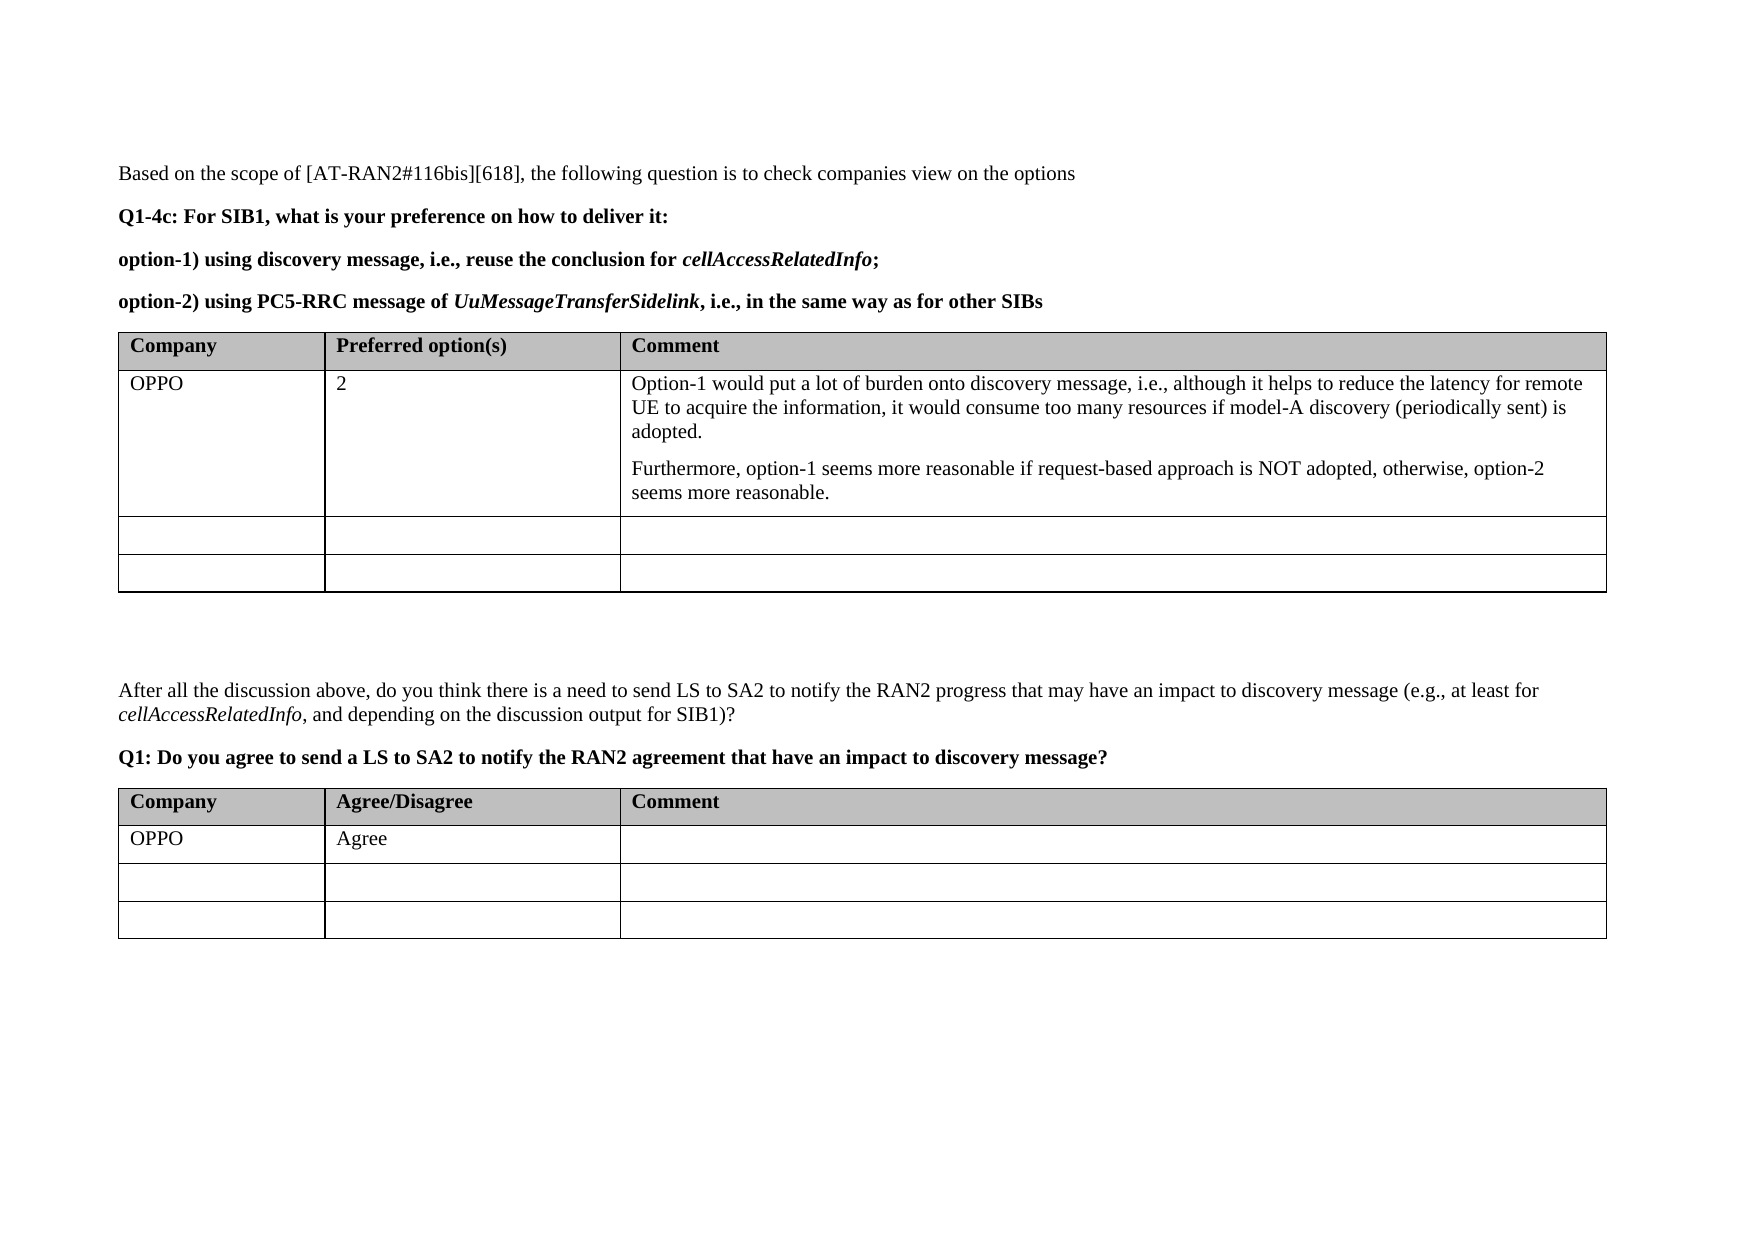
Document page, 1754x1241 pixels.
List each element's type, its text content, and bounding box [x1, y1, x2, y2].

table_cell Agree [326, 826, 620, 863]
table_cell [119, 555, 324, 591]
table_cell [621, 555, 1606, 591]
table_cell [621, 517, 1606, 554]
text option-1) using discovery message, i.e., reuse the conclusion for cellAccessRelatedInfo; [118, 247, 1606, 271]
table_cell [119, 902, 324, 938]
table_header Company [119, 789, 324, 825]
table_cell [119, 864, 324, 901]
text Based on the scope of [AT-RAN2#116bis][618], the following question is to check companies view on the options [118, 161, 1606, 185]
text option-2) using PC5-RRC message of UuMessageTransferSidelink, i.e., in the same way as for other SIBs [118, 289, 1606, 313]
table_cell Option-1 would put a lot of burden onto discovery message, i.e., although it helps to reduce the latency for remote UE to acquire the information, it would consume too many resources if model-A discovery (periodically sent) is adopted. Furthermore, option-1 seems more reasonable if request-based approach is NOT adopted, otherwise, option-2 seems more reasonable. [621, 371, 1606, 516]
table_header Company [119, 333, 324, 370]
table_cell [326, 555, 620, 591]
table_cell OPPO [119, 826, 324, 863]
text After all the discussion above, do you think there is a need to send LS to SA2 to notify the RAN2 progress that may have an impact to discovery message (e.g., at least for cellAccessRelatedInfo, and depending on the discussion output for SIB1)? [118, 678, 1606, 726]
text Q1-4c: For SIB1, what is your preference on how to deliver it: [118, 204, 1606, 228]
table_cell [326, 864, 620, 901]
table_header Comment [621, 333, 1606, 370]
table_header Agree/Disagree [326, 789, 620, 825]
table_cell [326, 902, 620, 938]
table_cell OPPO [119, 371, 324, 516]
table_cell 2 [326, 371, 620, 516]
table_cell [119, 517, 324, 554]
text Q1: Do you agree to send a LS to SA2 to notify the RAN2 agreement that have an impact to discovery message? [118, 745, 1606, 769]
table_cell [326, 517, 620, 554]
table_cell [621, 902, 1606, 938]
table_cell [621, 864, 1606, 901]
table_header Comment [621, 789, 1606, 825]
table_header Preferred option(s) [326, 333, 620, 370]
table_cell [621, 826, 1606, 863]
